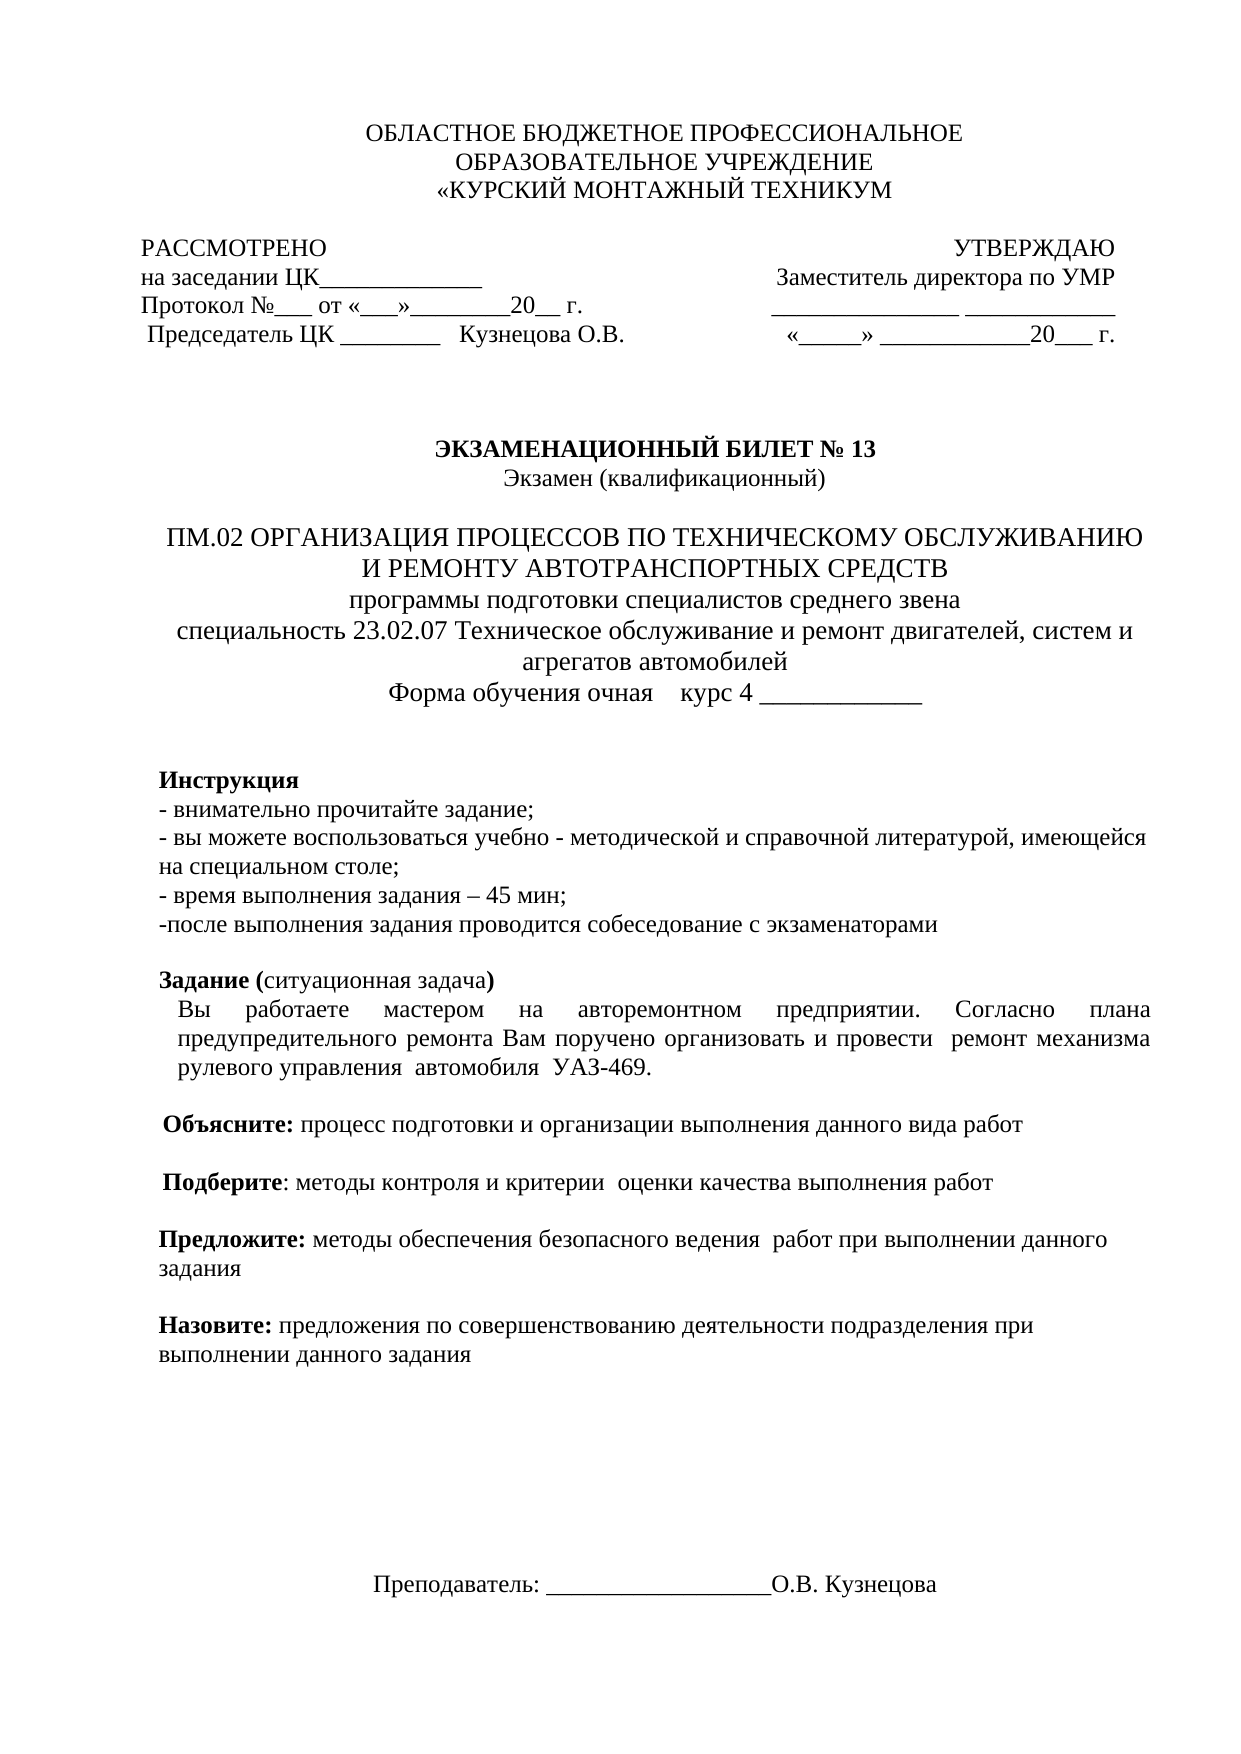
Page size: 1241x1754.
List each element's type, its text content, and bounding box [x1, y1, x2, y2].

text - время выполнения задания – 45 мин; [158, 880, 1152, 909]
text Вы работаете мастером на авторемонтном предприятии. Согласно плана предупредительного ремонта Вам поручено организовать и провести ремонт механизма рулевого управления автомобиля УАЗ-469. [177, 994, 1152, 1081]
text Форма обучения очная курс 4 ____________ [158, 676, 1152, 707]
text ОБЛАСТНОЕ БЮДЖЕТНОЕ ПРОФЕССИОНАЛЬНОЕ [177, 118, 1152, 147]
text программы подготовки специалистов среднего звена [158, 583, 1152, 614]
text Объясните: процесс подготовки и организации выполнения данного вида работ [162, 1109, 1152, 1138]
text Преподаватель: __________________О.В. Кузнецова [158, 1569, 1152, 1598]
table_header УТВЕРЖДАЮ Заместитель директора по УМР _______________ ____________ «_____» ____________20___ г. [646, 233, 1126, 377]
text - вы можете воспользоваться учебно - методической и справочной литературой, имеющейся на специальном столе; [158, 822, 1152, 880]
text Предложите: методы обеспечения безопасного ведения работ при выполнении данного задания [158, 1224, 1152, 1282]
text Задание (ситуационная задача) [158, 966, 1152, 994]
text Инструкция [158, 765, 1152, 794]
text - внимательно прочитайте задание; [158, 794, 1152, 822]
text Экзаменационный билет № 13 [158, 434, 1152, 463]
text Экзамен (квалификационный) [177, 463, 1152, 492]
text ОБРАЗОВАТЕЛЬНОЕ УЧРЕЖДЕНИЕ [177, 147, 1152, 176]
text специальность 23.02.07 Техническое обслуживание и ремонт двигателей, систем и агрегатов автомобилей [158, 614, 1152, 676]
text -после выполнения задания проводится собеседование с экзаменаторами [158, 909, 1152, 937]
text Назовите: предложения по совершенствованию деятельности подразделения при выполнении данного задания [158, 1311, 1152, 1368]
text Подберите: методы контроля и критерии оценки качества выполнения работ [162, 1167, 1152, 1196]
text «КУРСКИЙ МОНТАЖНЫЙ ТЕХНИКУМ [177, 176, 1152, 204]
table_header РАССМОТРЕНО на заседании ЦК_____________ Протокол №___ от «___»________20__ г. Председатель ЦК ________ Кузнецова О.В. [129, 233, 646, 377]
text ПМ.02 ОРГАНИЗАЦИЯ ПРОЦЕССОВ ПО ТЕХНИЧЕСКОМУ ОБСЛУЖИВАНИЮ И РЕМОНТУ АВТОТРАНСПОРТНЫХ СРЕДСТВ [158, 521, 1152, 583]
